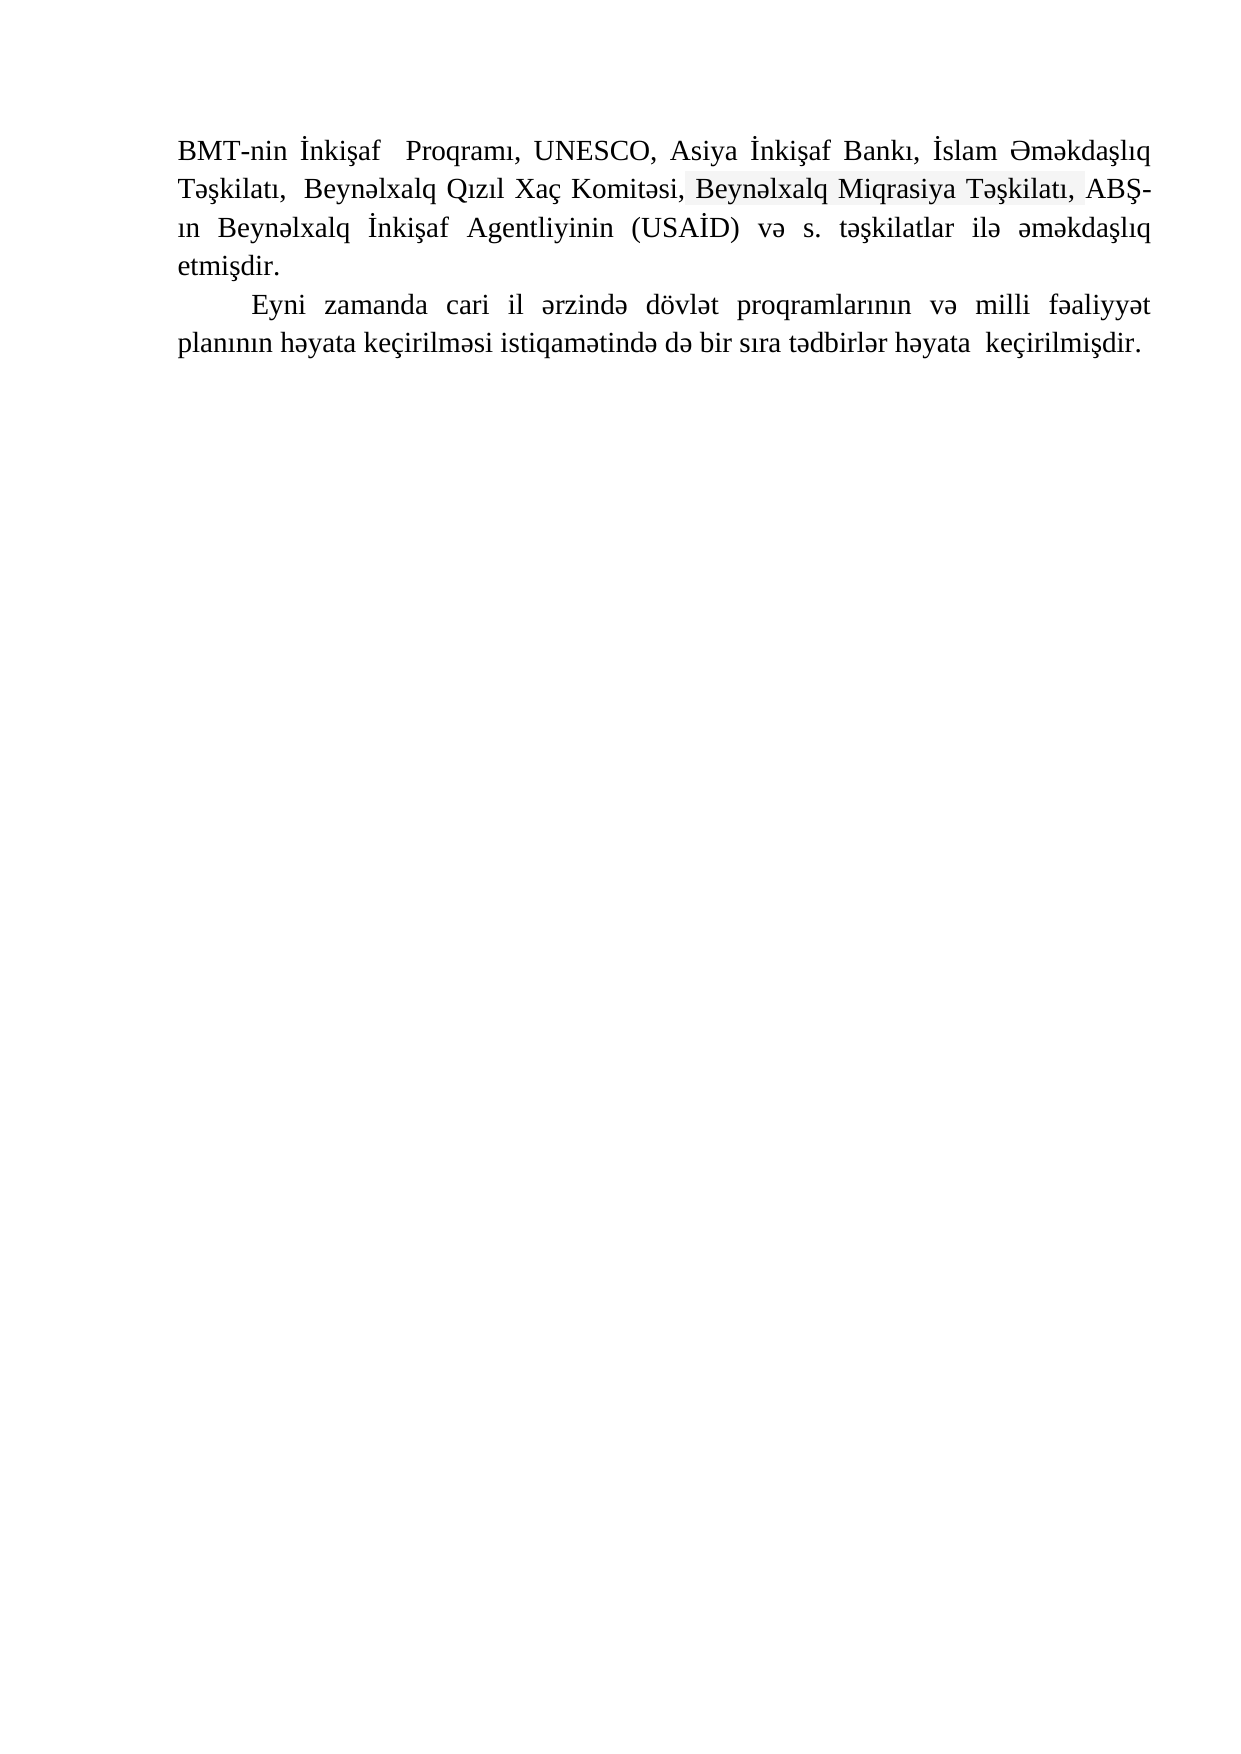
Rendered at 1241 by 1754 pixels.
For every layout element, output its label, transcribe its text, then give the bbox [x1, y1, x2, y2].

text Eyni zamanda cari il ərzində dövlət proqramlarının və milli fəaliyyət planının həyata keçirilməsi istiqamətində də bir sıra tədbirlər həyata keçirilmişdir. [177, 287, 1152, 359]
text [177, 133, 1152, 282]
